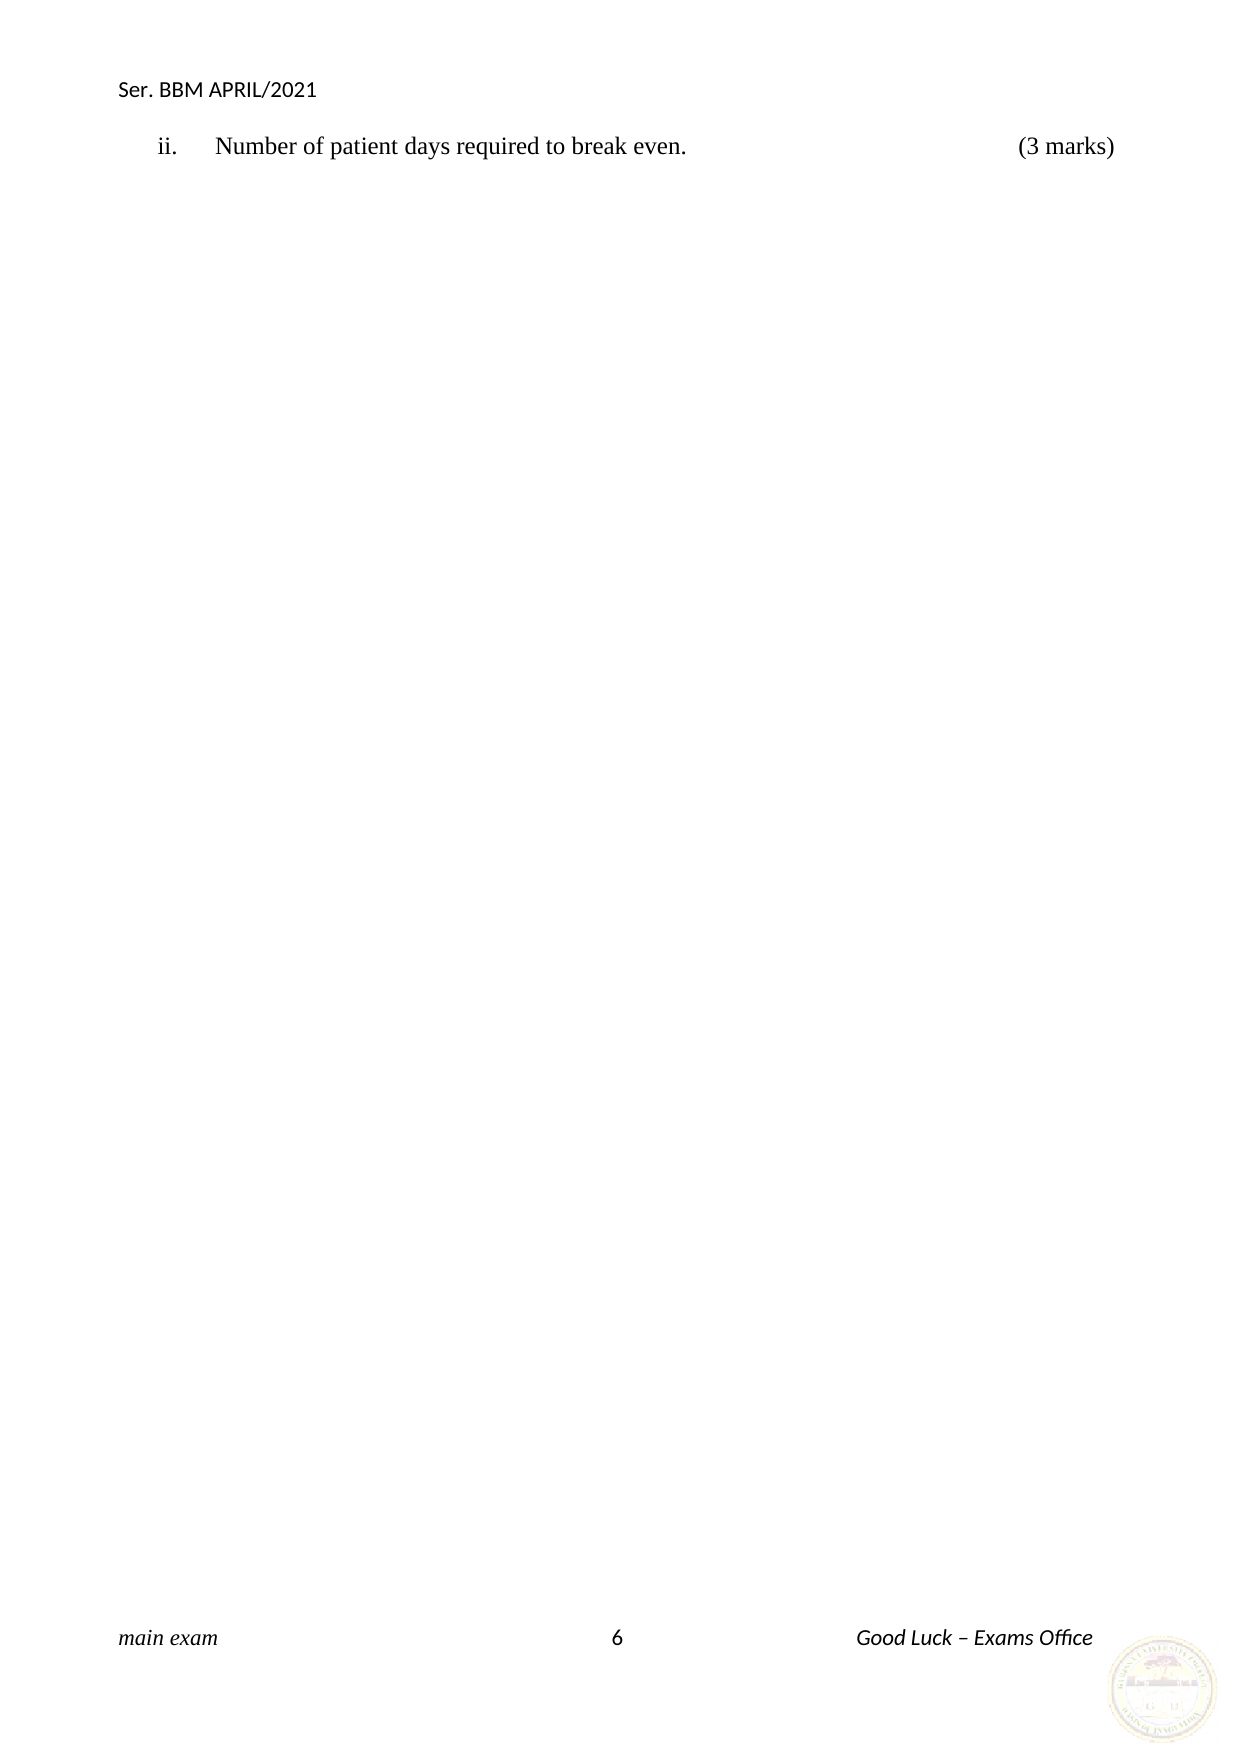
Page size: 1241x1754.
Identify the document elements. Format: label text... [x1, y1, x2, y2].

list Number of patient days required to break even. (3 marks) [177, 131, 1181, 160]
